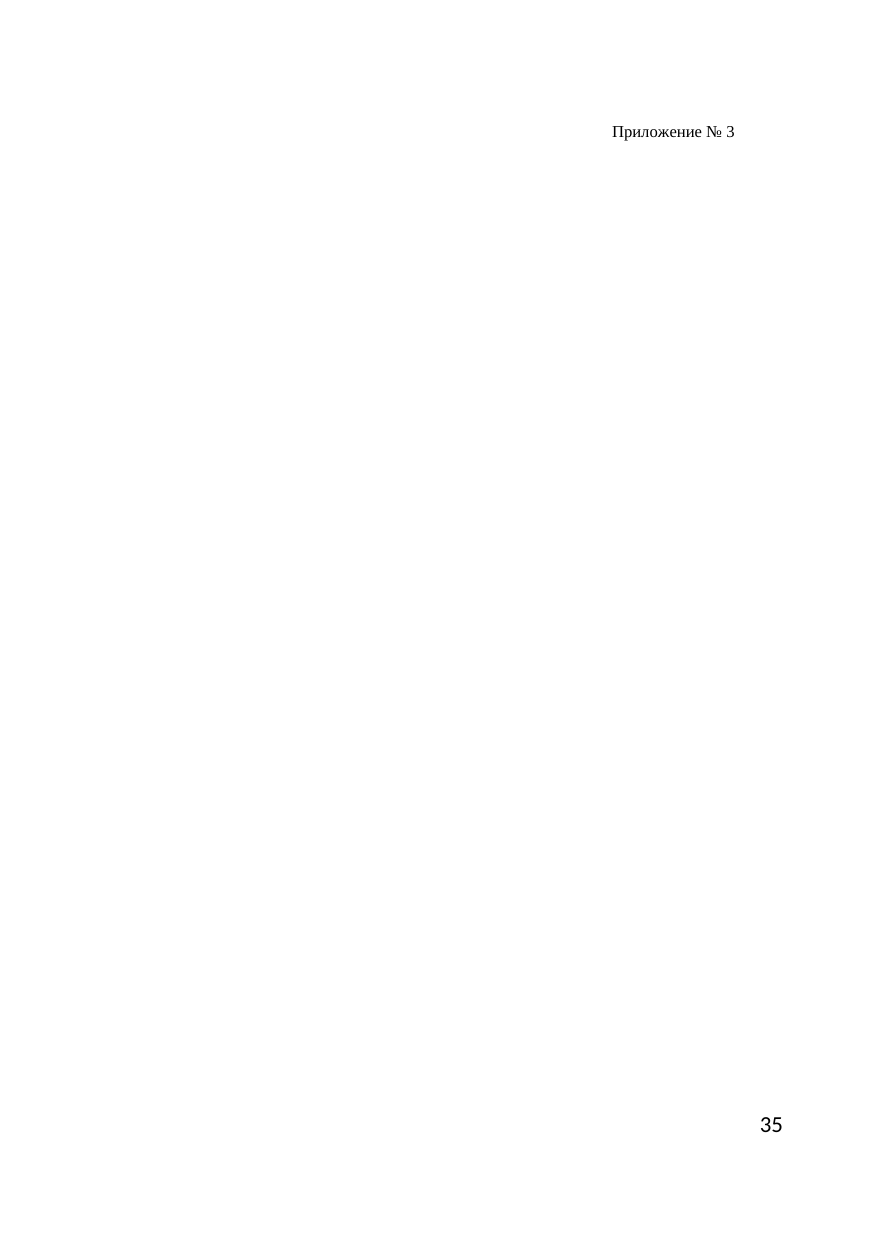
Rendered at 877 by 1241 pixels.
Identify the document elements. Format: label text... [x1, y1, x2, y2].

table_header Приложение № 3 [117, 89, 746, 141]
